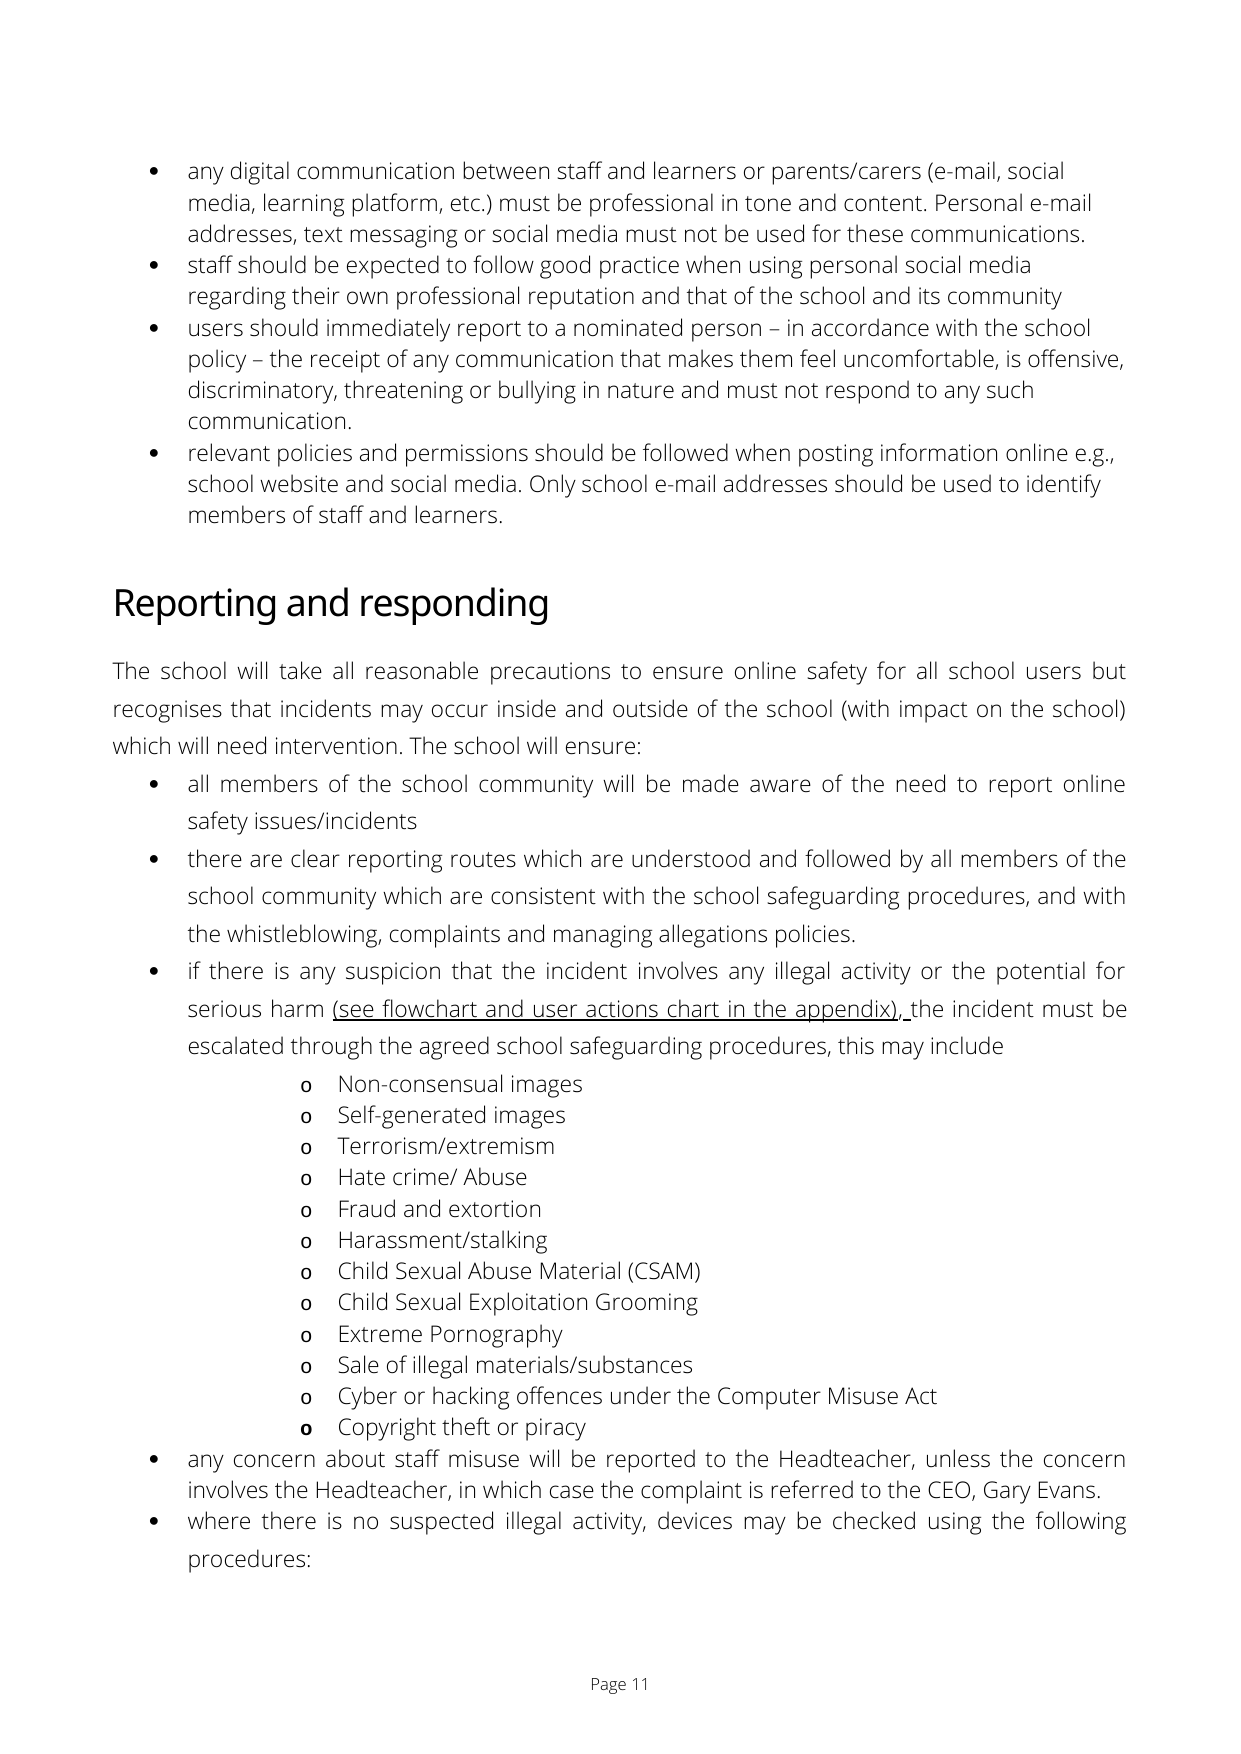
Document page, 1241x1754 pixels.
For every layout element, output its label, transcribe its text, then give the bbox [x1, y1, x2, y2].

list relevant policies and permissions should be followed when posting information online e.g., school website and social media. Only school e-mail addresses should be used to identify members of staff and learners. [150, 436, 1128, 530]
list Self-generated images [300, 1099, 1128, 1130]
list Sale of illegal materials/substances [300, 1349, 1128, 1380]
list users should immediately report to a nominated person – in accordance with the school policy – the receipt of any communication that makes them feel uncomfortable, is offensive, discriminatory, threatening or bullying in nature and must not respond to any such communication. [150, 311, 1128, 436]
list any concern about staff misuse will be reported to the Headteacher, unless the concern involves the Headteacher, in which case the complaint is referred to the CEO, Gary Evans. [150, 1443, 1128, 1505]
list Cyber or hacking offences under the Computer Misuse Act [300, 1380, 1128, 1411]
list Harassment/stalking [300, 1224, 1128, 1255]
list Child Sexual Exploitation Grooming [300, 1286, 1128, 1318]
subtitle Reporting and responding [112, 576, 1128, 627]
list staff should be expected to follow good practice when using personal social media regarding their own professional reputation and that of the school and its community [150, 249, 1128, 311]
list Copyright theft or piracy [300, 1411, 1128, 1443]
list Terrorism/extremism [300, 1130, 1128, 1161]
list Fraud and extortion [300, 1193, 1128, 1224]
list there are clear reporting routes which are understood and followed by all members of the school community which are consistent with the school safeguarding procedures, and with the whistleblowing, complaints and managing allegations policies. [150, 843, 1128, 949]
list if there is any suspicion that the incident involves any illegal activity or the potential for serious harm (see flowchart and user actions chart in the appendix), the incident must be escalated through the agreed school safeguarding procedures, this may include [150, 955, 1128, 1061]
list Hate crime/ Abuse [300, 1161, 1128, 1193]
list Extreme Pornography [300, 1318, 1128, 1349]
list any digital communication between staff and learners or parents/carers (e-mail, social media, learning platform, etc.) must be professional in tone and content. Personal e-mail addresses, text messaging or social media must not be used for these communications. [150, 155, 1128, 249]
text The school will take all reasonable precautions to ensure online safety for all school users but recognises that incidents may occur inside and outside of the school (with impact on the school) which will need intervention. The school will ensure: [112, 655, 1128, 761]
list Non-consensual images [300, 1068, 1128, 1099]
list Child Sexual Abuse Material (CSAM) [300, 1255, 1128, 1286]
list where there is no suspected illegal activity, devices may be checked using the following procedures: [150, 1505, 1128, 1574]
list all members of the school community will be made aware of the need to report online safety issues/incidents [150, 768, 1128, 836]
